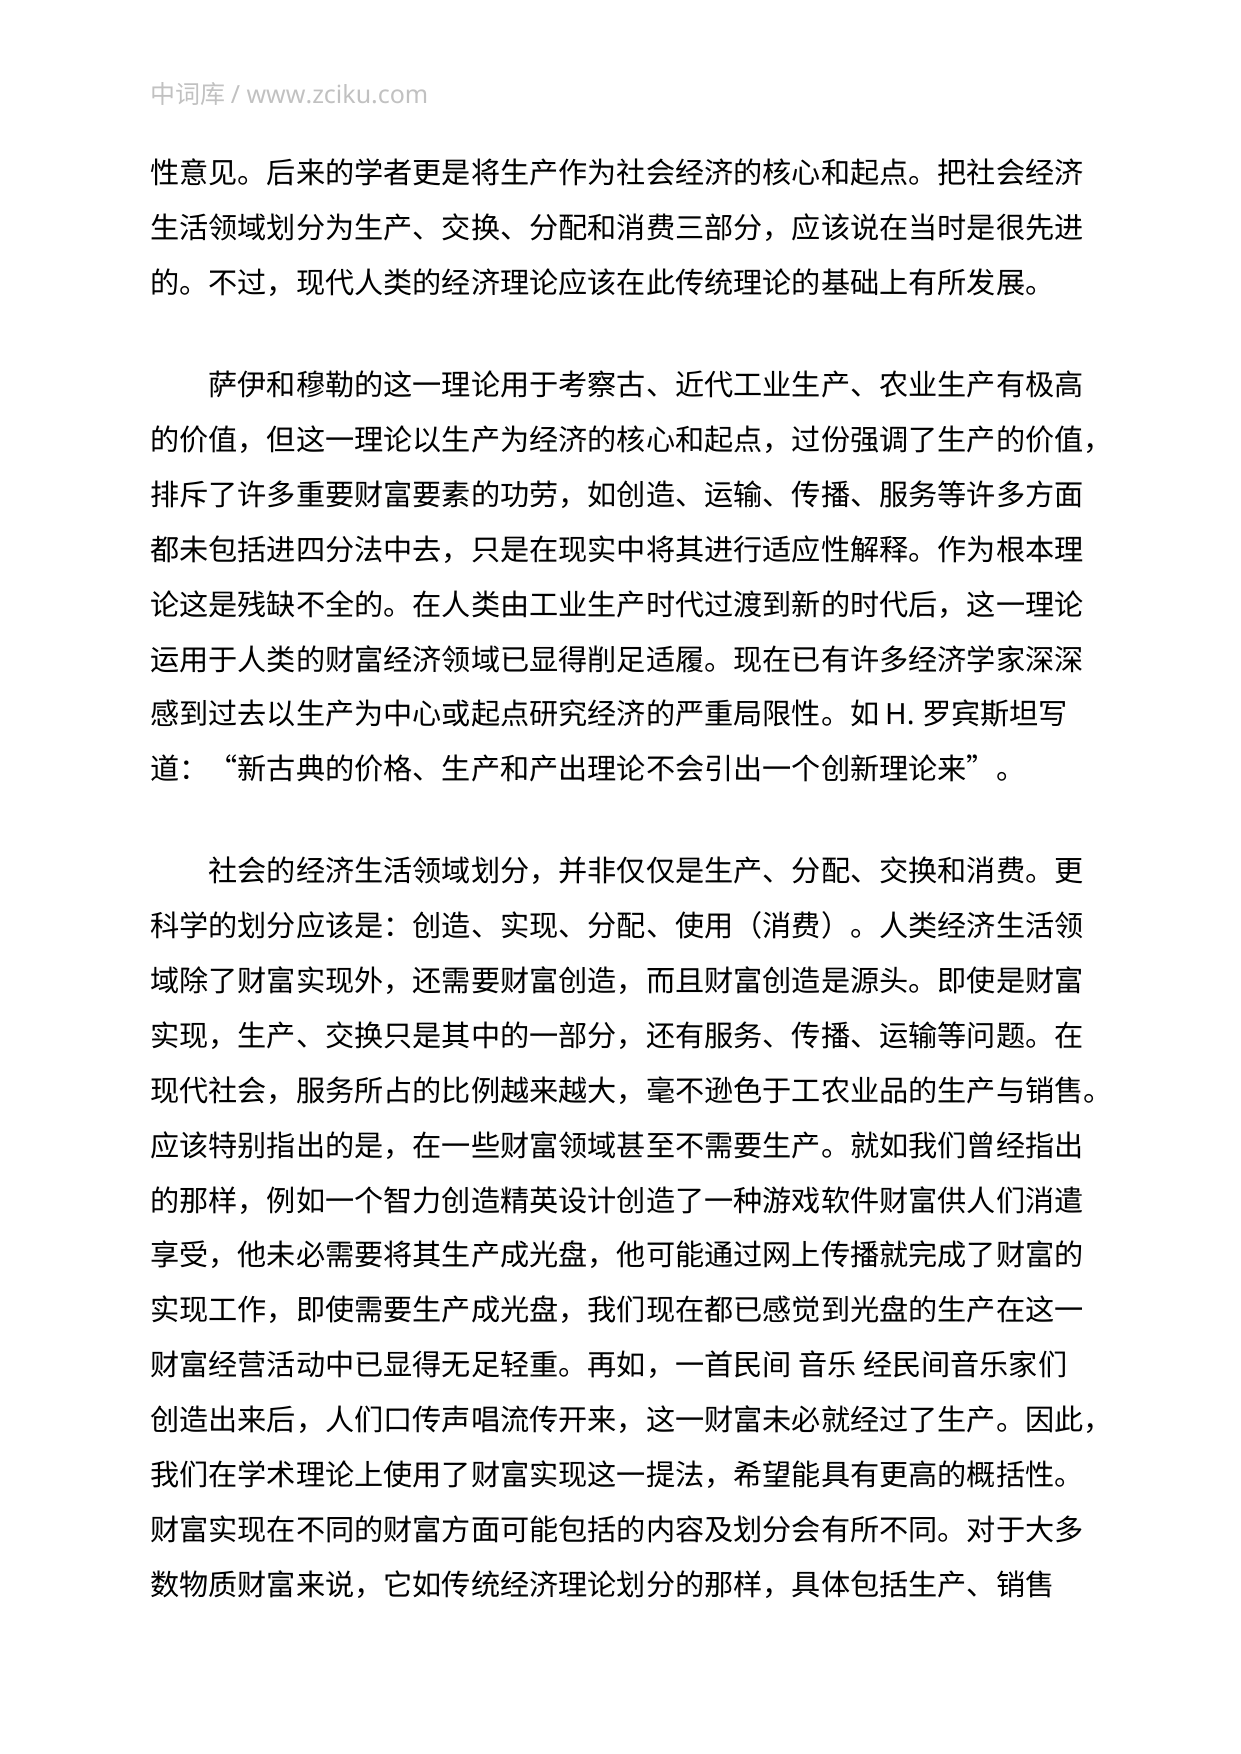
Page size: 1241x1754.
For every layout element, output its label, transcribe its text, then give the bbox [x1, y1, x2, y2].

text 萨伊和穆勒的这一理论用于考察古、近代工业生产、农业生产有极高的价值，但这一理论以生产为经济的核心和起点，过份强调了生产的价值，排斥了许多重要财富要素的功劳，如创造、运输、传播、服务等许多方面都未包括进四分法中去，只是在现实中将其进行适应性解释。作为根本理论这是残缺不全的。在人类由工业生产时代过渡到新的时代后，这一理论运用于人类的财富经济领域已显得削足适履。现在已有许多经济学家深深感到过去以生产为中心或起点研究经济的严重局限性。如H. 罗宾斯坦写道：“新古典的价格、生产和产出理论不会引出一个创新理论来”。 [150, 362, 1090, 788]
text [150, 150, 1090, 302]
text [150, 848, 1090, 1604]
